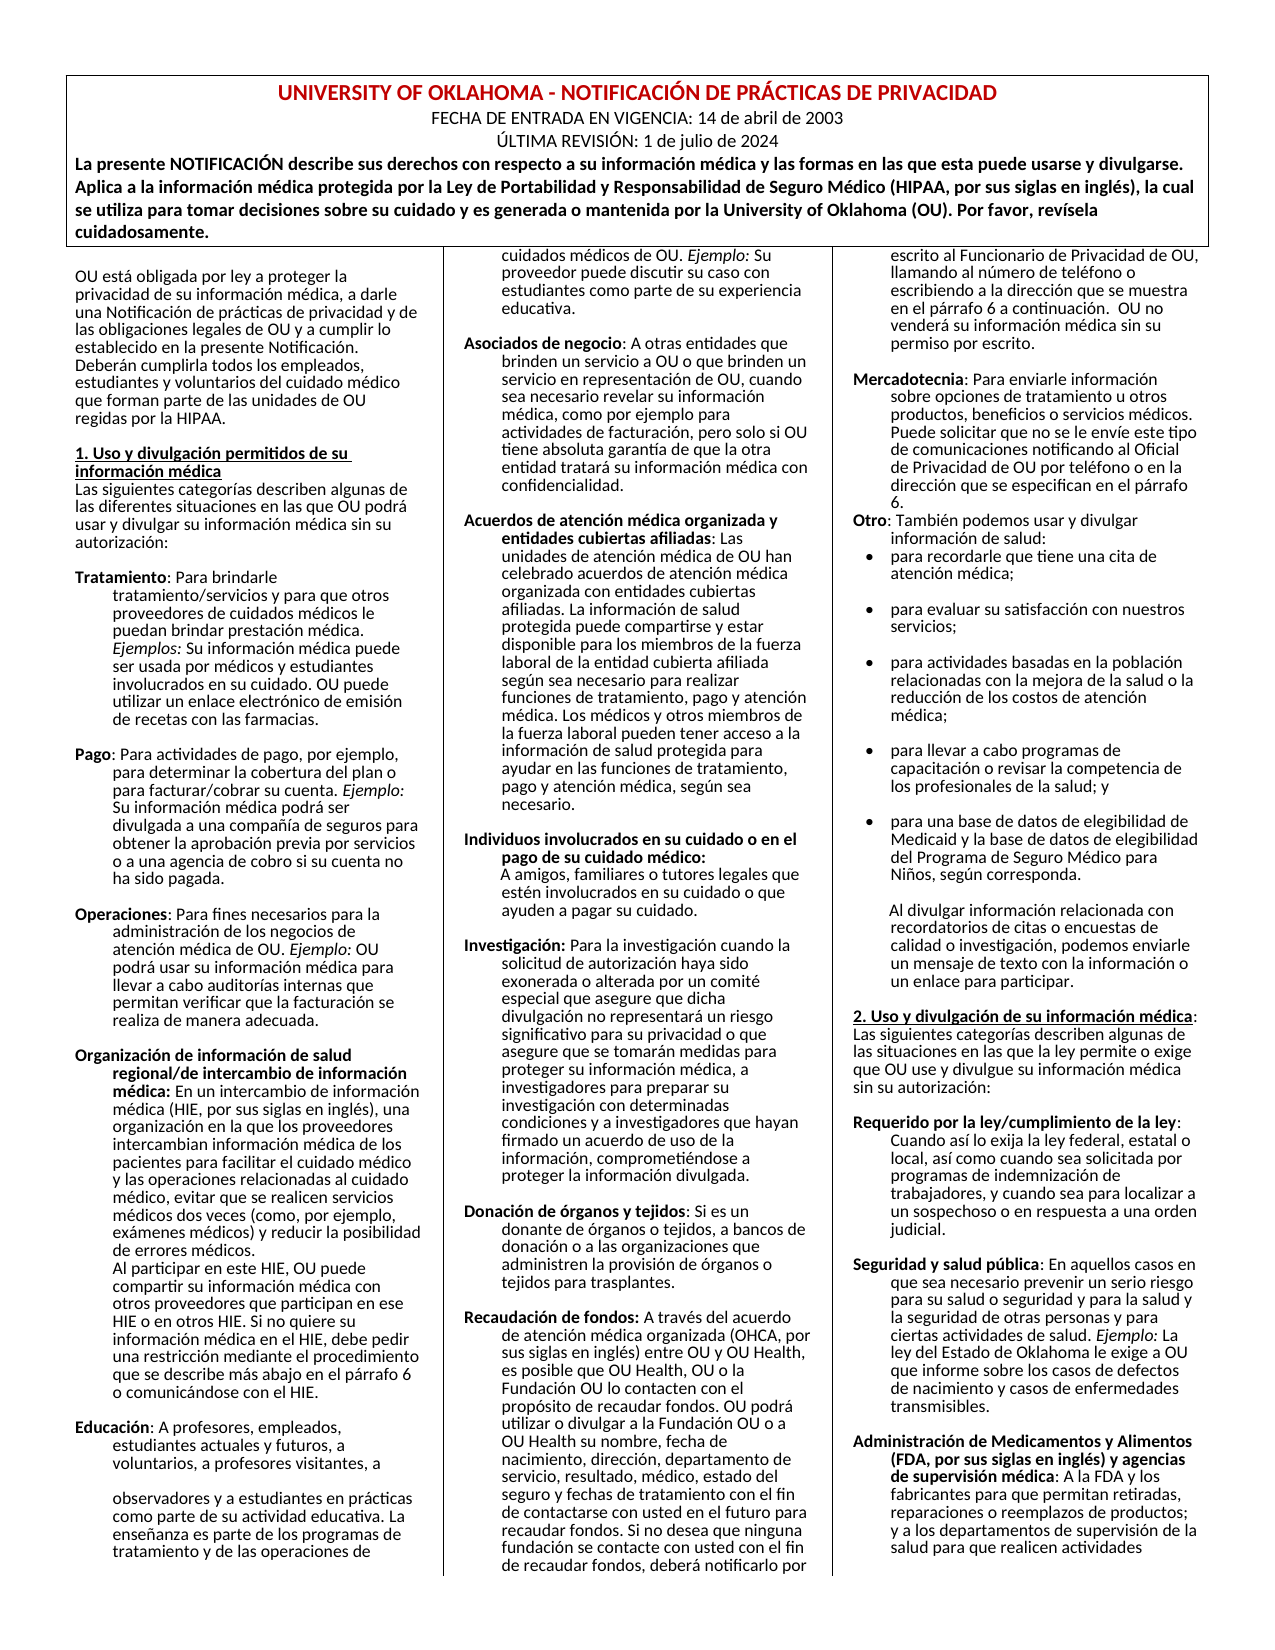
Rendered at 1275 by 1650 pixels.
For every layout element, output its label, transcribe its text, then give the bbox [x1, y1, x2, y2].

text • para recordarle que tiene una cita de atención médica; [853, 548, 1200, 583]
text A amigos, familiares o tutores legales que estén involucrados en su cuidado o que ayuden a pagar su cuidado. [464, 867, 811, 920]
text Operaciones: Para fines necesarios para la administración de los negocios de atención médica de OU. Ejemplo: OU podrá usar su información médica para llevar a cabo auditorías internas que permitan verificar que la facturación se realiza de manera adecuada. [75, 906, 422, 1030]
text • para una base de datos de elegibilidad de Medicaid y la base de datos de elegibilidad del Programa de Seguro Médico para Niños, según corresponda. [853, 813, 1200, 884]
text FECHA DE ENTRADA EN VIGENCIA: 14 de abril de 2003 [75, 106, 1200, 129]
text Requerido por la ley/cumplimiento de la ley: Cuando así lo exija la ley federal, estatal o local, así como cuando sea solicitada por programas de indemnización de trabajadores, y cuando sea para localizar a un sospechoso o en respuesta a una orden judicial. [853, 1114, 1200, 1238]
text 2. Uso y divulgación de su información médica: Las siguientes categorías describen algunas de las situaciones en las que la ley permite o exige que OU use y divulgue su información médica sin su autorización: [853, 1008, 1200, 1097]
text Al divulgar información relacionada con recordatorios de citas o encuestas de calidad o investigación, podemos enviarle un mensaje de texto con la información o un enlace para participar. [853, 902, 1200, 991]
text • para evaluar su satisfacción con nuestros servicios; [853, 601, 1200, 636]
text La presente NOTIFICACIÓN describe sus derechos con respecto a su información médica y las formas en las que esta puede usarse y divulgarse. Aplica a la información médica protegida por la Ley de Portabilidad y Responsabilidad de Seguro Médico (HIPAA, por sus siglas en inglés), la cual se utiliza para tomar decisiones sobre su cuidado y es generada o mantenida por la University of Oklahoma (OU). Por favor, revísela cuidadosamente. [67, 149, 1208, 246]
text Pago: Para actividades de pago, por ejemplo, para determinar la cobertura del plan o para facturar/cobrar su cuenta. Ejemplo: Su información médica podrá ser divulgada a una compañía de seguros para obtener la aprobación previa por servicios o a una agencia de cobro si su cuenta no ha sido pagada. [75, 747, 422, 888]
text OU está obligada por ley a proteger la privacidad de su información médica, a darle una Notificación de prácticas de privacidad y de las obligaciones legales de OU y a cumplir lo establecido en la presente Notificación. Deberán cumplirla todos los empleados, estudiantes y voluntarios del cuidado médico que forman parte de las unidades de OU regidas por la HIPAA. [75, 268, 422, 428]
text observadores y a estudiantes en prácticas como parte de su actividad educativa. La enseñanza es parte de los programas de tratamiento y de las operaciones de cuidados médicos de OU. Ejemplo: Su proveedor puede discutir su caso con estudiantes como parte de su experiencia educativa. [75, 1490, 422, 1561]
text Organización de información de salud regional/de intercambio de información médica: En un intercambio de información médica (HIE, por sus siglas en inglés), una organización en la que los proveedores intercambian información médica de los pacientes para facilitar el cuidado médico y las operaciones relacionadas al cuidado médico, evitar que se realicen servicios médicos dos veces (como, por ejemplo, exámenes médicos) y reducir la posibilidad de errores médicos. [75, 1048, 422, 1260]
text Al participar en este HIE, OU puede compartir su información médica con otros proveedores que participan en ese HIE o en otros HIE. Si no quiere su información médica en el HIE, debe pedir una restricción mediante el procedimiento que se describe más abajo en el párrafo 6 o comunicándose con el HIE. [75, 1260, 422, 1402]
text 1. Uso y divulgación permitidos de su información médica [75, 446, 422, 481]
text Recaudación de fondos: A través del acuerdo de atención médica organizada (OHCA, por sus siglas en inglés) entre OU y OU Health, es posible que OU Health, OU o la Fundación OU lo contacten con el propósito de recaudar fondos. OU podrá utilizar o divulgar a la Fundación OU o a OU Health su nombre, fecha de nacimiento, dirección, departamento de servicio, resultado, médico, estado del seguro y fechas de tratamiento con el fin de contactarse con usted en el futuro para recaudar fondos. Si no desea que ninguna fundación se contacte con usted con el fin de recaudar fondos, deberá notificarlo por escrito al Funcionario de Privacidad de OU, llamando al número de teléfono o escribiendo a la dirección que se muestra en el párrafo 6 a continuación. OU no venderá su información médica sin su permiso por escrito. [464, 1309, 811, 1575]
text UNIVERSITY OF OKLAHOMA - NOTIFICACIÓN DE PRÁCTICAS DE PRIVACIDAD [67, 76, 1208, 106]
text • para llevar a cabo programas de capacitación o revisar la competencia de los profesionales de la salud; y [853, 743, 1200, 796]
text Investigación: Para la investigación cuando la solicitud de autorización haya sido exonerada o alterada por un comité especial que asegure que dicha divulgación no representará un riesgo significativo para su privacidad o que asegure que se tomarán medidas para proteger su información médica, a investigadores para preparar su investigación con determinadas condiciones y a investigadores que hayan firmado un acuerdo de uso de la información, comprometiéndose a proteger la información divulgada. [464, 937, 811, 1185]
text Individuos involucrados en su cuidado o en el pago de su cuidado médico: [464, 831, 811, 867]
text ÚLTIMA REVISIÓN: 1 de julio de 2024 [75, 129, 1200, 149]
text Mercadotecnia: Para enviarle información sobre opciones de tratamiento u otros productos, beneficios o servicios médicos. Puede solicitar que no se le envíe este tipo de comunicaciones notificando al Oficial de Privacidad de OU por teléfono o en la dirección que se especifican en el párrafo 6. [853, 371, 1200, 512]
text Tratamiento: Para brindarle tratamiento/servicios y para que otros proveedores de cuidados médicos le puedan brindar prestación médica. Ejemplos: Su información médica puede ser usada por médicos y estudiantes involucrados en su cuidado. OU puede utilizar un enlace electrónico de emisión de recetas con las farmacias. [75, 569, 422, 729]
text Otro: También podemos usar y divulgar información de salud: [853, 512, 1200, 548]
text Las siguientes categorías describen algunas de las diferentes situaciones en las que OU podrá usar y divulgar su información médica sin su autorización: [75, 481, 422, 552]
text observadores y a estudiantes en prácticas como parte de su actividad educativa. La enseñanza es parte de los programas de tratamiento y de las operaciones de cuidados médicos de OU. Ejemplo: Su proveedor puede discutir su caso con estudiantes como parte de su experiencia educativa. [464, 247, 811, 318]
text Acuerdos de atención médica organizada y entidades cubiertas afiliadas: Las unidades de atención médica de OU han celebrado acuerdos de atención médica organizada con entidades cubiertas afiliadas. La información de salud protegida puede compartirse y estar disponible para los miembros de la fuerza laboral de la entidad cubierta afiliada según sea necesario para realizar funciones de tratamiento, pago y atención médica. Los médicos y otros miembros de la fuerza laboral pueden tener acceso a la información de salud protegida para ayudar en las funciones de tratamiento, pago y atención médica, según sea necesario. [464, 512, 811, 813]
text Donación de órganos y tejidos: Si es un donante de órganos o tejidos, a bancos de donación o a las organizaciones que administren la provisión de órganos o tejidos para trasplantes. [464, 1203, 811, 1292]
text Seguridad y salud pública: En aquellos casos en que sea necesario prevenir un serio riesgo para su salud o seguridad y para la salud y la seguridad de otras personas y para ciertas actividades de salud. Ejemplo: La ley del Estado de Oklahoma le exige a OU que informe sobre los casos de defectos de nacimiento y casos de enfermedades transmisibles. [853, 1256, 1200, 1416]
text Educación: A profesores, empleados, estudiantes actuales y futuros, a voluntarios, a profesores visitantes, a [75, 1419, 422, 1473]
text Asociados de negocio: A otras entidades que brinden un servicio a OU o que brinden un servicio en representación de OU, cuando sea necesario revelar su información médica, como por ejemplo para actividades de facturación, pero solo si OU tiene absoluta garantía de que la otra entidad tratará su información médica con confidencialidad. [464, 335, 811, 495]
text • para actividades basadas en la población relacionadas con la mejora de la salud o la reducción de los costos de atención médica; [853, 654, 1200, 725]
